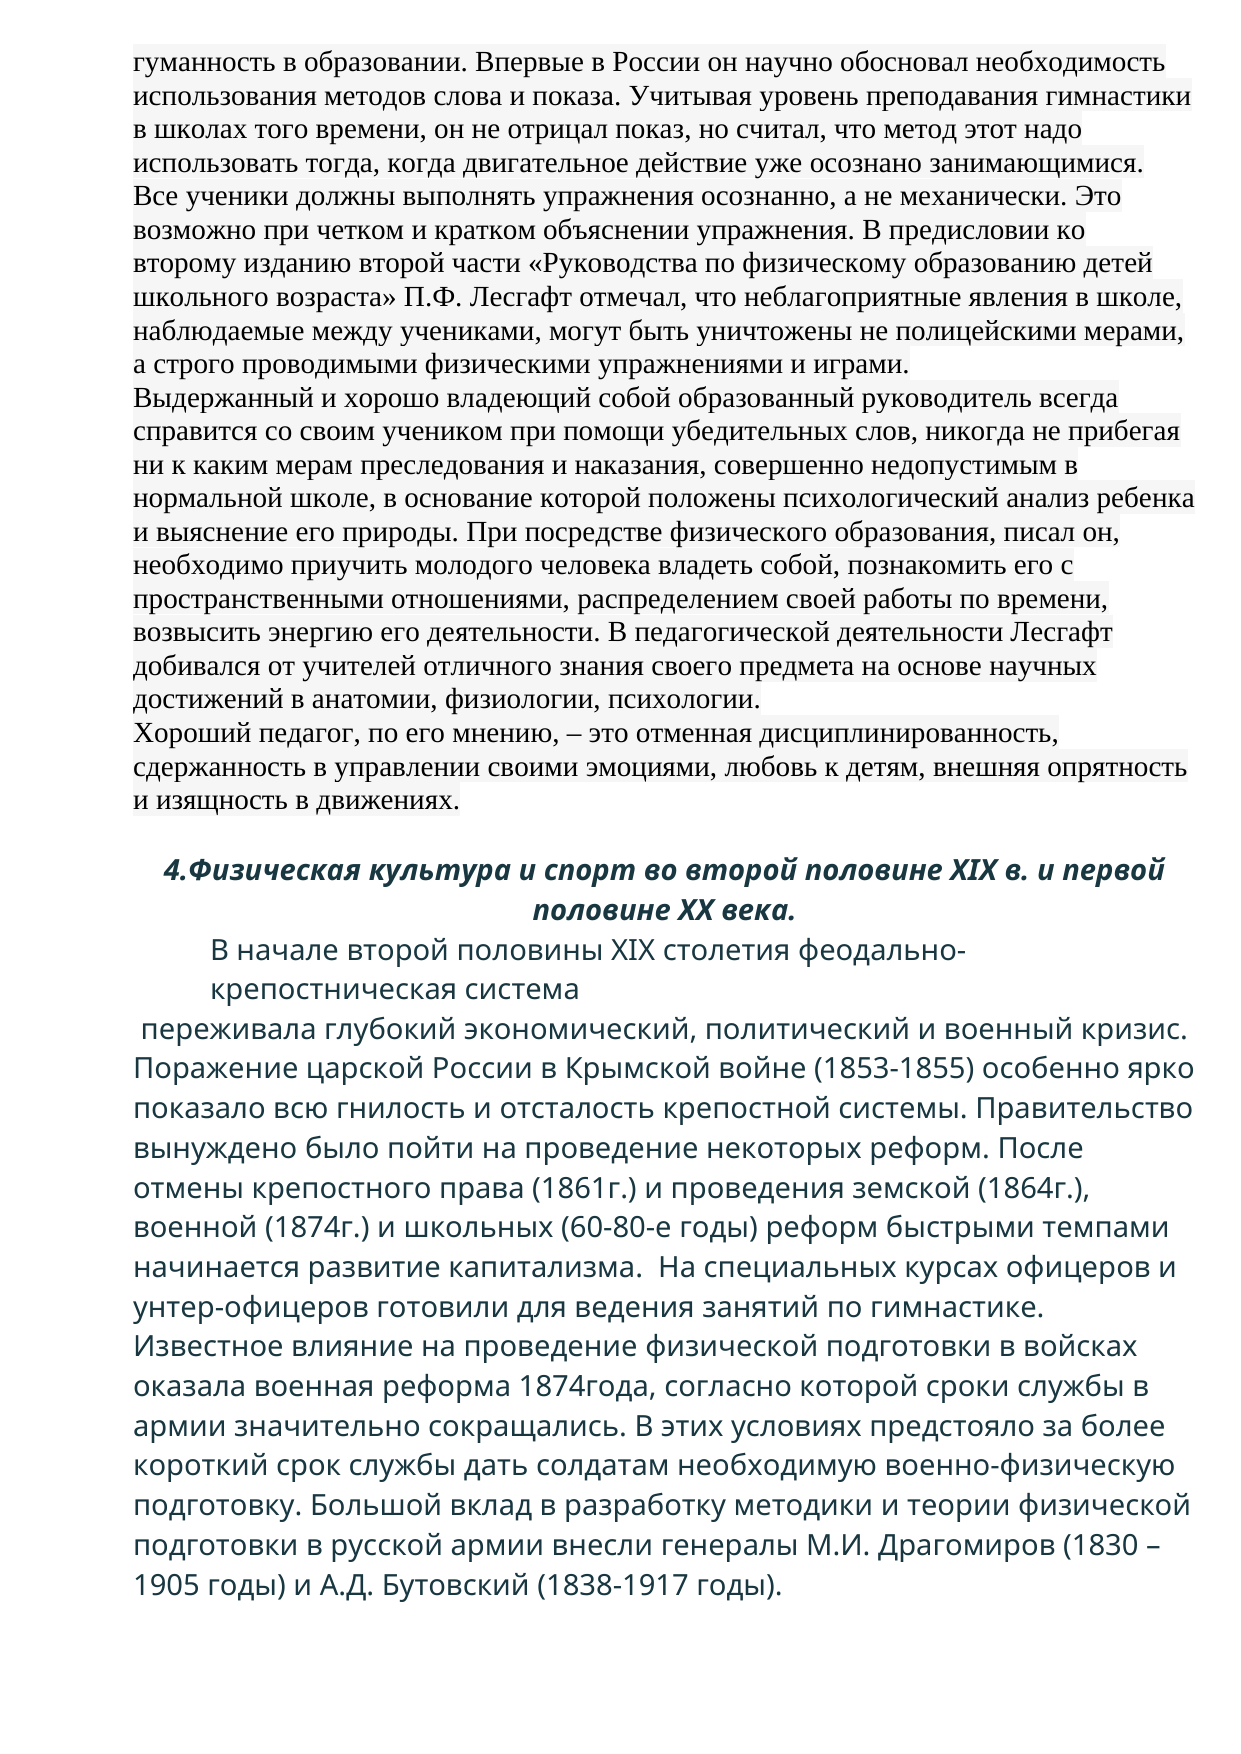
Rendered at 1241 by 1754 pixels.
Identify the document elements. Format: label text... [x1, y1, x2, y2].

text Хороший педагог, по его мнению, – это отменная дисциплинированность, сдержанность в управлении своими эмоциями, любовь к детям, внешняя опрятность и изящность в движениях. [460, 715, 1196, 816]
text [133, 44, 1196, 380]
text 4.Физическая культура и спорт во второй половине XIX в. и первой половине XX века. [797, 849, 1196, 929]
text 4.Физическая культура и спорт во второй половине XIX в. и первой половине XX века. [133, 849, 533, 929]
text Выдержанный и хорошо владеющий собой образованный руководитель всегда справится со своим учеником при помощи убедительных слов, никогда не прибегая ни к каким мерам преследования и наказания, совершенно недопустимым в нормальной школе, в основание которой положены психологический анализ ребенка и выяснение его природы. При посредстве физического образования, писал он, необходимо приучить молодого человека владеть собой, познакомить его с пространственными отношениями, распределением своей работы по времени, возвысить энергию его деятельности. В педагогической деятельности Лесгафт добивался от учителей отличного знания своего предмета на основе научных достижений в анатомии, физиологии, психологии. [133, 380, 1196, 715]
text переживала глубокий экономический, политический и военный кризис. Поражение царской России в Крымской войне (1853-1855) особенно ярко показало всю гнилость и отсталость крепостной системы. Правительство вынуждено было пойти на проведение некоторых реформ. После отмены крепостного права (1861г.) и проведения земской (1864г.), военной (1874г.) и школьных (60-80-е годы) реформ быстрыми темпами начинается развитие капитализма. На специальных курсах офицеров и унтер-офицеров готовили для ведения занятий по гимнастике. Известное влияние на проведение физической подготовки в войсках оказала военная реформа 1874года, согласно которой сроки службы в армии значительно сокращались. В этих условиях предстояло за более короткий срок службы дать солдатам необходимую военно-физическую подготовку. Большой вклад в разработку методики и теории физической подготовки в русской армии внесли генералы М.И. Драгомиров (1830 – 1905 годы) и А.Д. Бутовский (1838-1917 годы). [133, 1008, 1196, 1603]
text В начале второй половины XIX столетия феодально-крепостническая система [210, 929, 1196, 1008]
